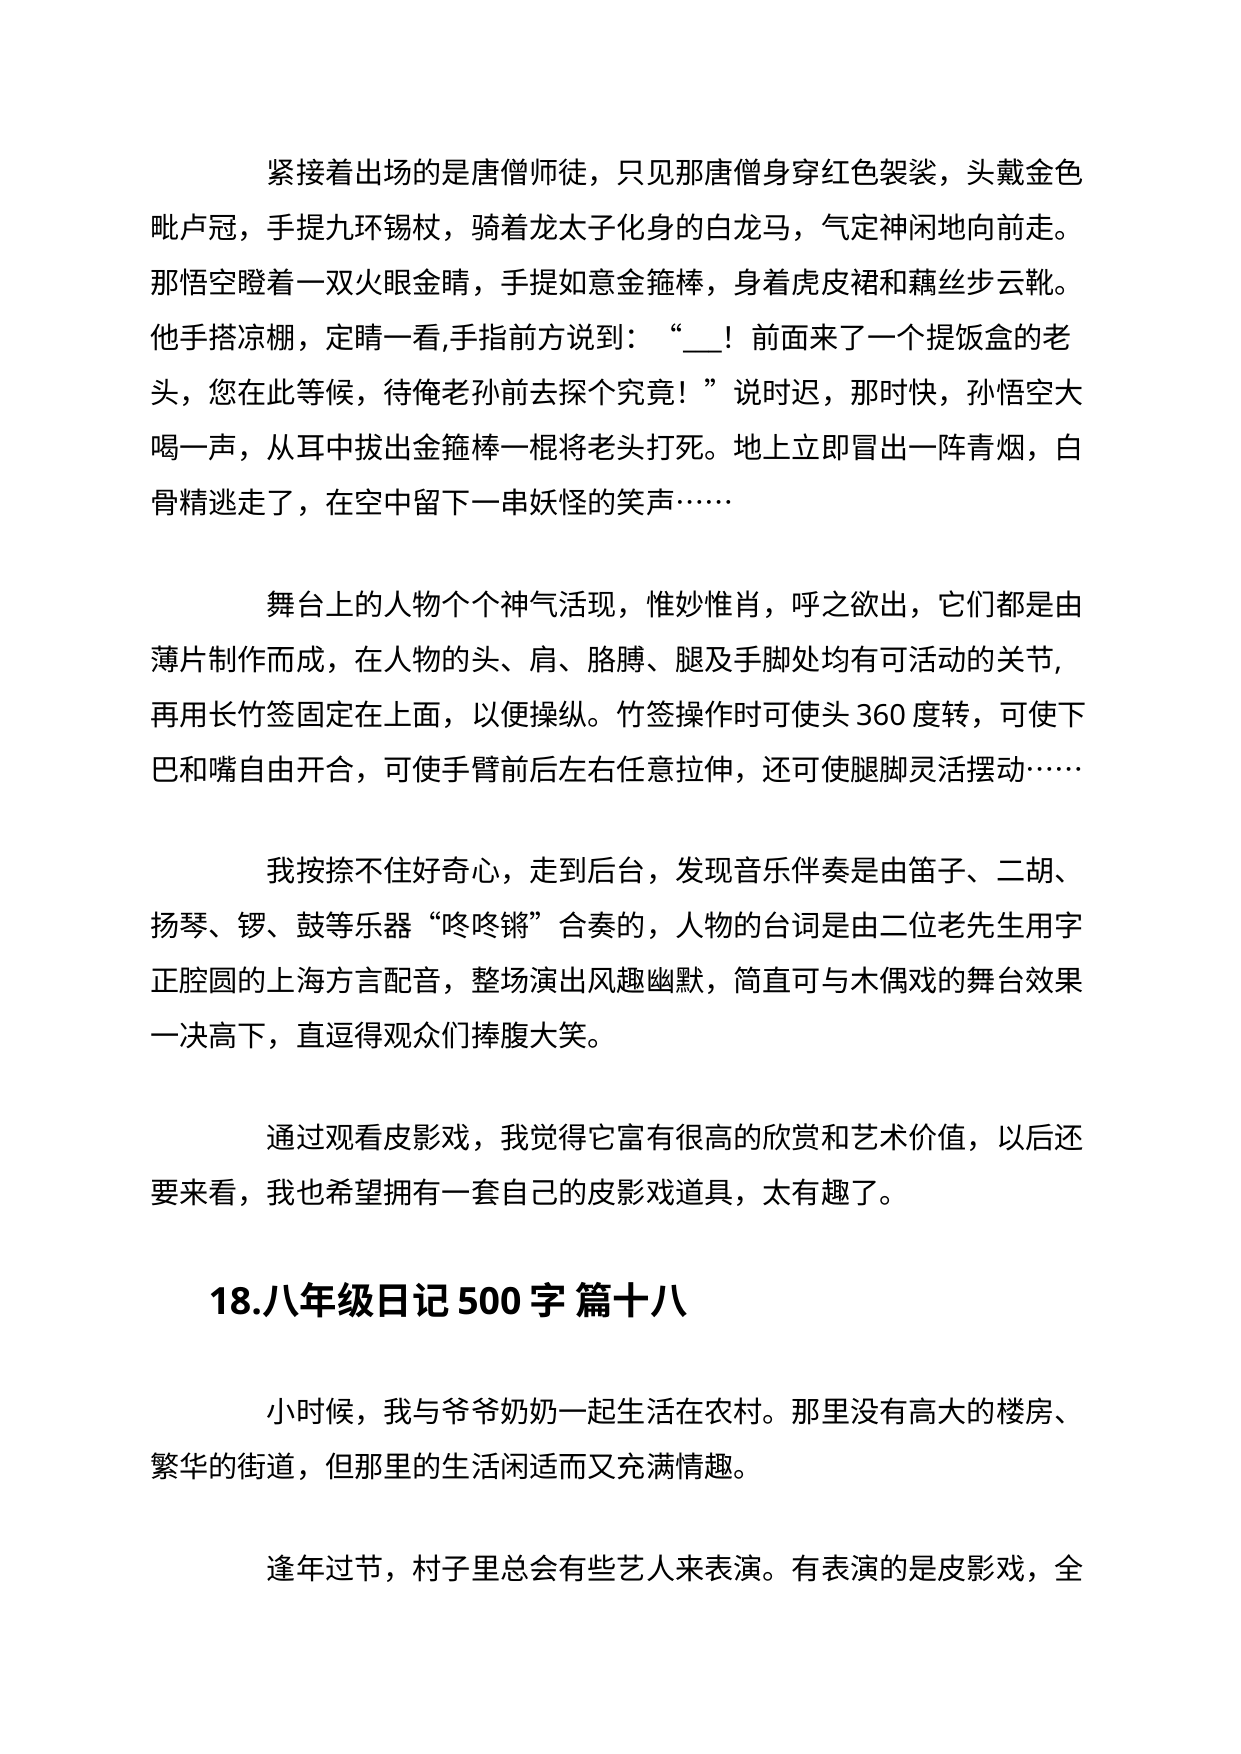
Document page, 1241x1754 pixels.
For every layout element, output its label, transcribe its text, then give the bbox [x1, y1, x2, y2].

text 舞台上的人物个个神气活现，惟妙惟肖，呼之欲出，它们都是由薄片制作而成，在人物的头、肩、胳膊、腿及手脚处均有可活动的关节,再用长竹签固定在上面，以便操纵。竹签操作时可使头360度转，可使下巴和嘴自由开合，可使手臂前后左右任意拉伸，还可使腿脚灵活摆动…… [150, 581, 1090, 788]
text 通过观看皮影戏，我觉得它富有很高的欣赏和艺术价值，以后还要来看，我也希望拥有一套自己的皮影戏道具，太有趣了。 [150, 1114, 1090, 1212]
text 18.八年级日记500字 篇十八 [150, 1271, 1090, 1326]
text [150, 1545, 1090, 1588]
text 紧接着出场的是唐僧师徒，只见那唐僧身穿红色袈裟，头戴金色毗卢冠，手提九环锡杖，骑着龙太子化身的白龙马，气定神闲地向前走。那悟空瞪着一双火眼金睛，手提如意金箍棒，身着虎皮裙和藕丝步云靴。他手搭凉棚，定睛一看,手指前方说到：“___！前面来了一个提饭盒的老头，您在此等候，待俺老孙前去探个究竟！”说时迟，那时快，孙悟空大喝一声，从耳中拔出金箍棒一棍将老头打死。地上立即冒出一阵青烟，白骨精逃走了，在空中留下一串妖怪的笑声…… [150, 150, 1090, 522]
text 小时候，我与爷爷奶奶一起生活在农村。那里没有高大的楼房、繁华的街道，但那里的生活闲适而又充满情趣。 [150, 1389, 1090, 1486]
text 我按捺不住好奇心，走到后台，发现音乐伴奏是由笛子、二胡、扬琴、锣、鼓等乐器“咚咚锵”合奏的，人物的台词是由二位老先生用字正腔圆的上海方言配音，整场演出风趣幽默，简直可与木偶戏的舞台效果一决高下，直逗得观众们捧腹大笑。 [150, 848, 1090, 1055]
